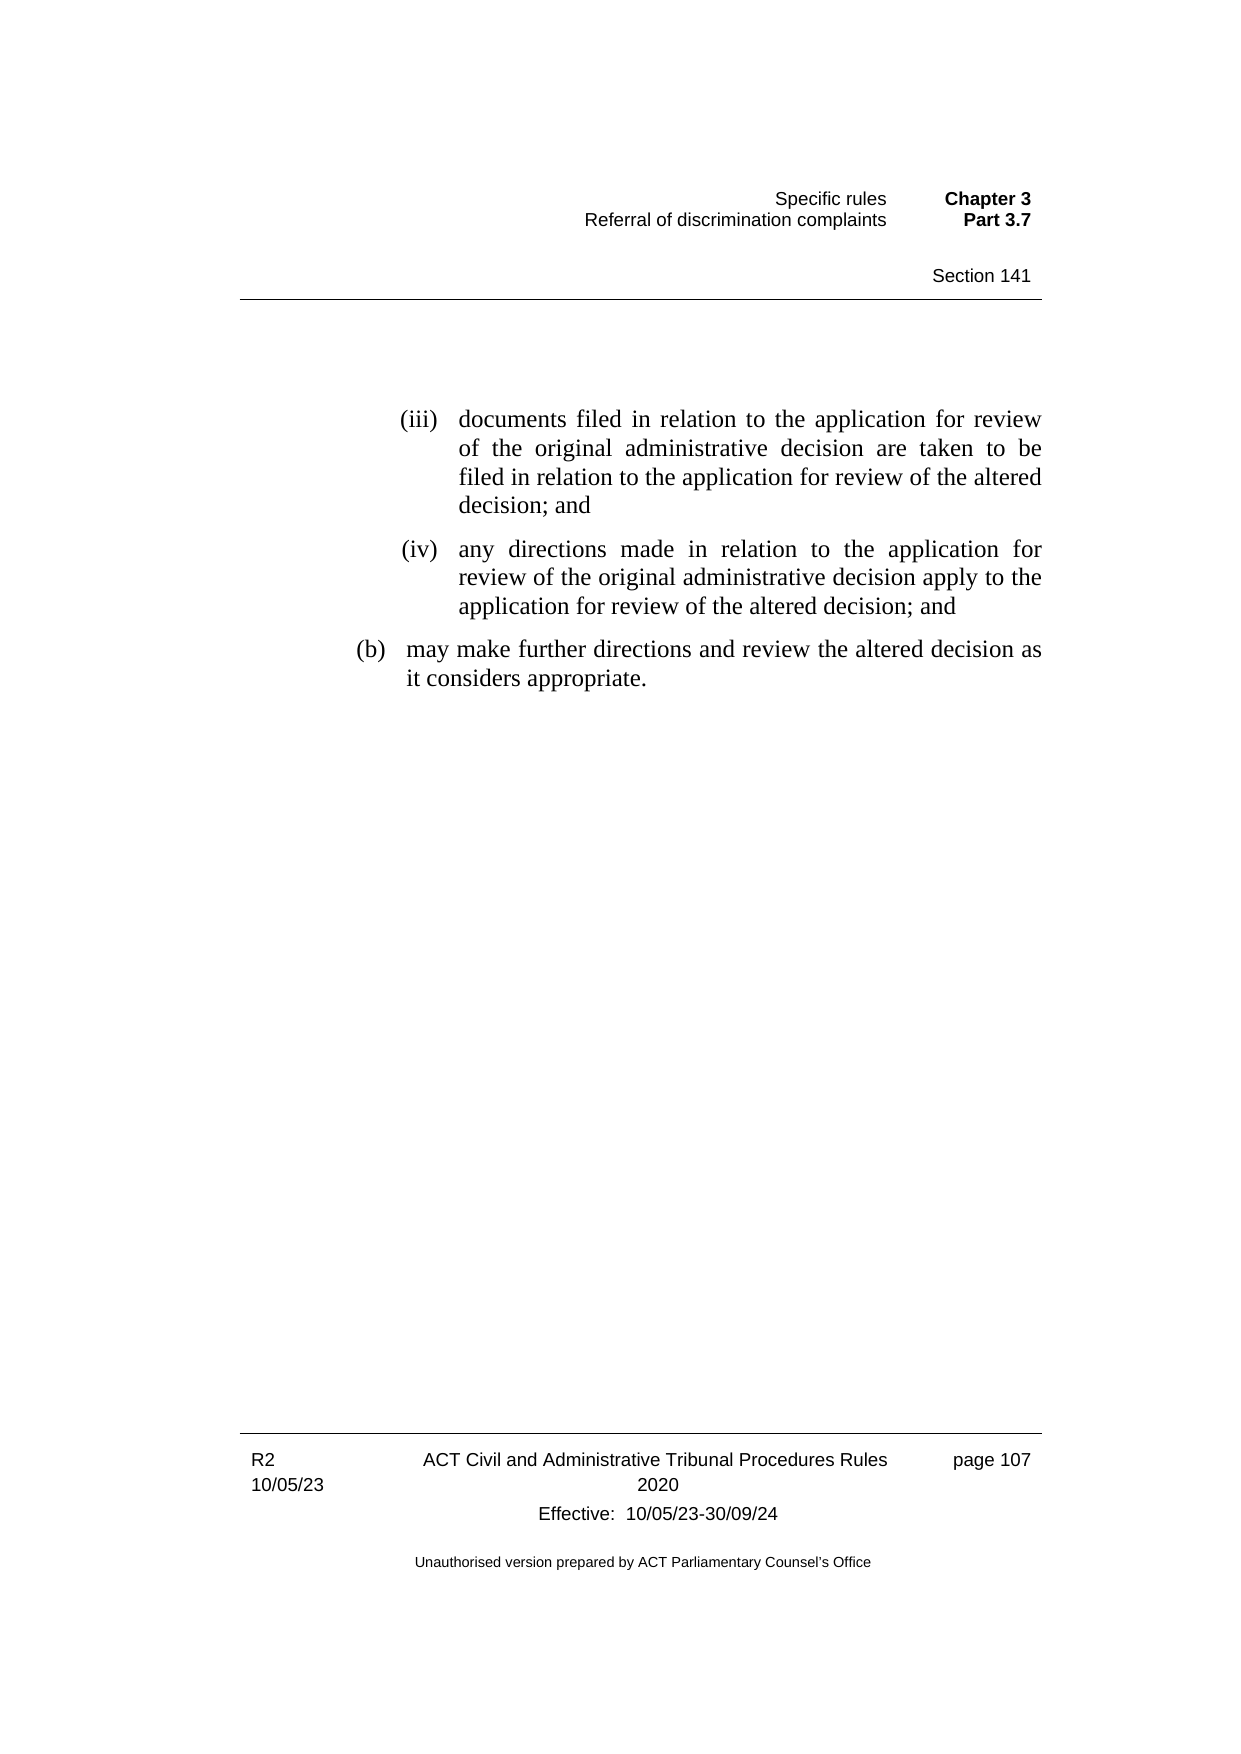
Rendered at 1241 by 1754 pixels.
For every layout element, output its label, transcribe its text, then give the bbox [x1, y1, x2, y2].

text (b) may make further directions and review the altered decision as it considers appropriate. [239, 634, 1042, 692]
text (iii) documents filed in relation to the application for review of the original administrative decision are taken to be filed in relation to the application for review of the altered decision; and [239, 404, 1042, 519]
text (iv) any directions made in relation to the application for review of the original administrative decision apply to the application for review of the altered decision; and [239, 534, 1042, 620]
